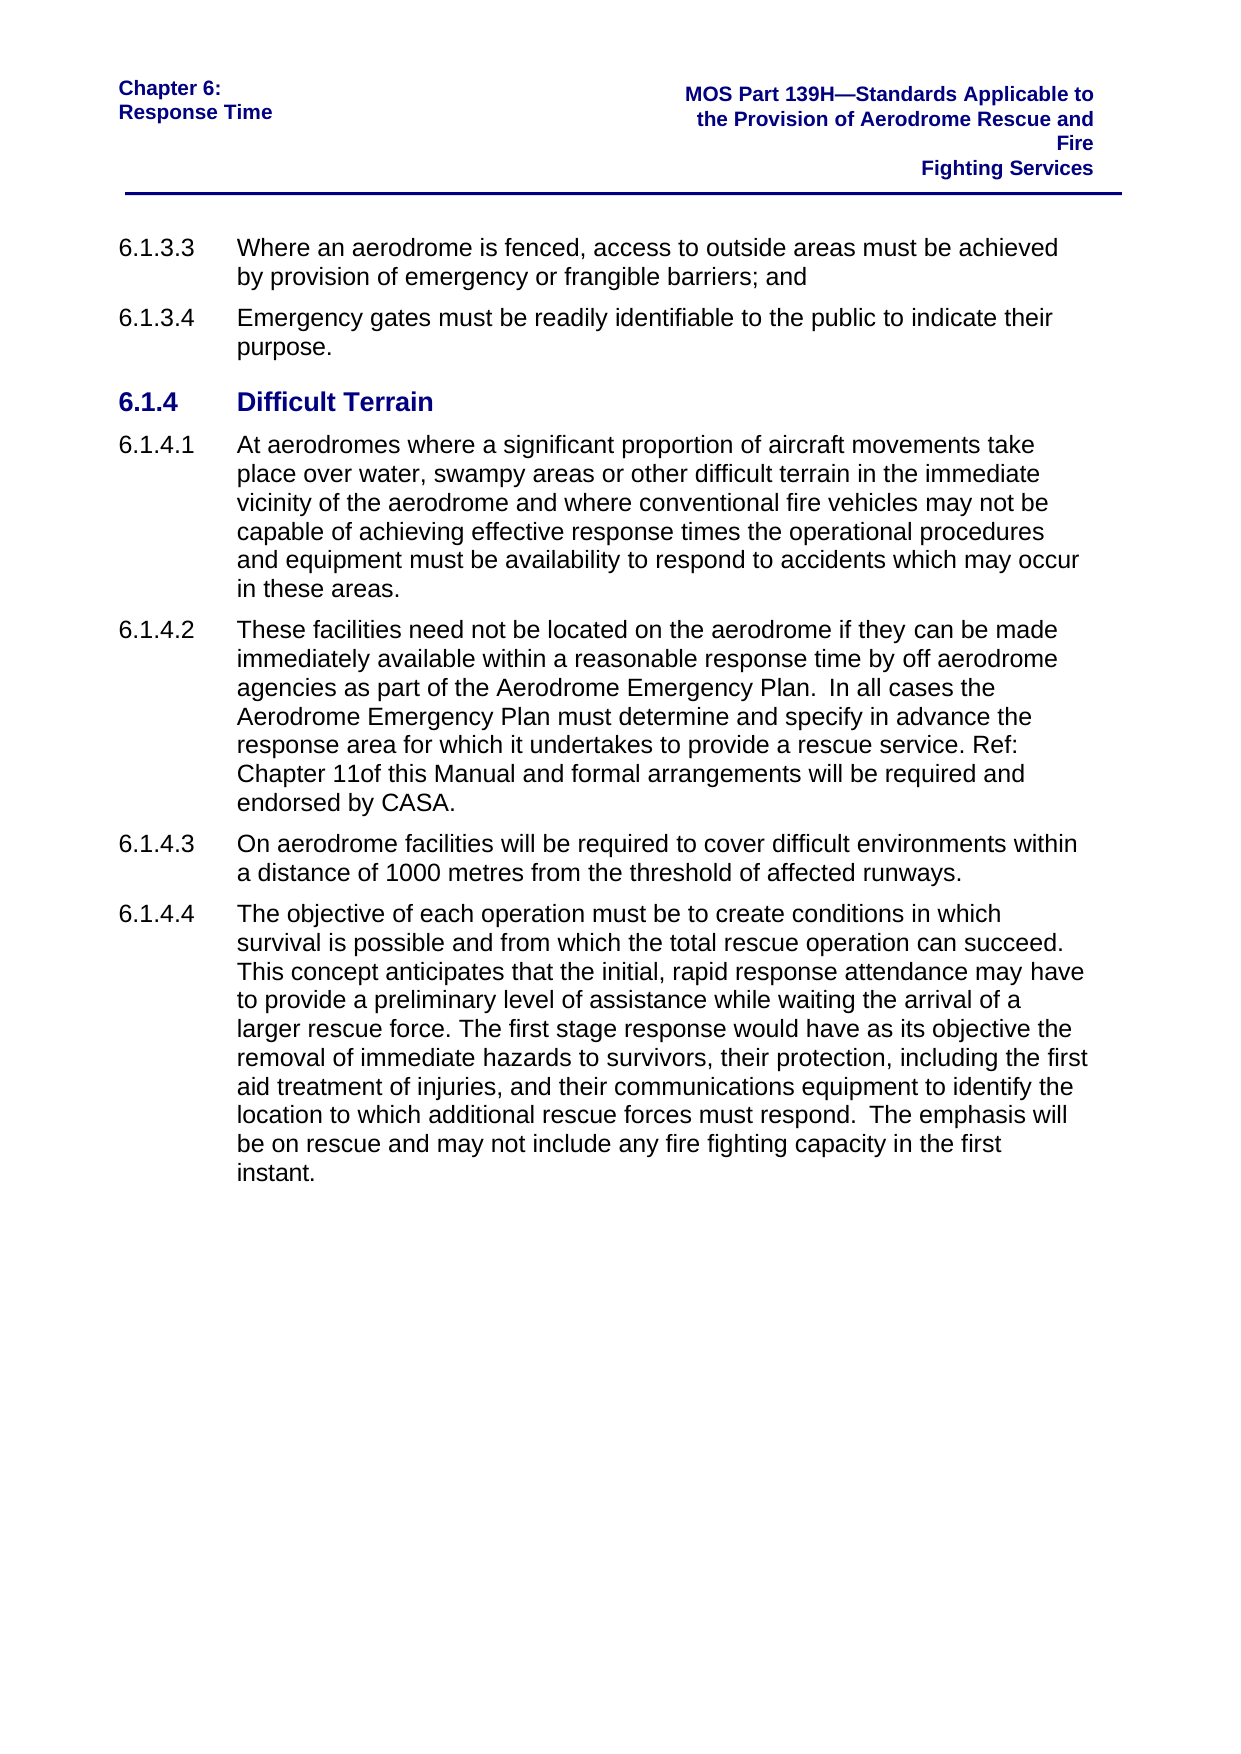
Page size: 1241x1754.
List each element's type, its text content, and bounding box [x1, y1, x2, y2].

list The objective of each operation must be to create conditions in which survival is possible and from which the total rescue operation can succeed. This concept anticipates that the initial, rapid response attendance may have to provide a preliminary level of assistance while waiting the arrival of a larger rescue force. The first stage response would have as its objective the removal of immediate hazards to survivors, their protection, including the first aid treatment of injuries, and their communications equipment to identify the location to which additional rescue forces must respond. The emphasis will be on rescue and may not include any fire fighting capacity in the first instant. [118, 899, 1090, 1186]
text Fighting Services [637, 156, 1094, 180]
text MOS Part 139H—Standards Applicable to the Provision of Aerodrome Rescue and Fire [649, 82, 1094, 155]
list Where an aerodrome is fenced, access to outside areas must be achieved by provision of emergency or frangible barriers; and [118, 233, 1065, 291]
list At aerodromes where a significant proportion of aircraft movements take place over water, swampy areas or other difficult terrain in the immediate vicinity of the aerodrome and where conventional fire vehicles may not be capable of achieving effective response times the operational procedures and equipment must be availability to respond to accidents which may occur in these areas. [118, 430, 1082, 603]
list Emergency gates must be readily identifiable to the public to indicate their purpose. [118, 303, 1056, 361]
list These facilities need not be located on the aerodrome if they can be made immediately available within a reasonable response time by off aerodrome agencies as part of the Aerodrome Emergency Plan. In all cases the Aerodrome Emergency Plan must determine and specify in advance the response area for which it undertakes to provide a rescue service. Ref: Chapter 11of this Manual and formal arrangements will be required and endorsed by CASA. [118, 615, 1064, 816]
text Chapter 6: Response Time [118, 75, 273, 124]
subtitle Difficult Terrain [118, 386, 1144, 418]
list On aerodrome facilities will be required to cover difficult environments within a distance of 1000 metres from the threshold of affected runways. [118, 829, 1081, 886]
